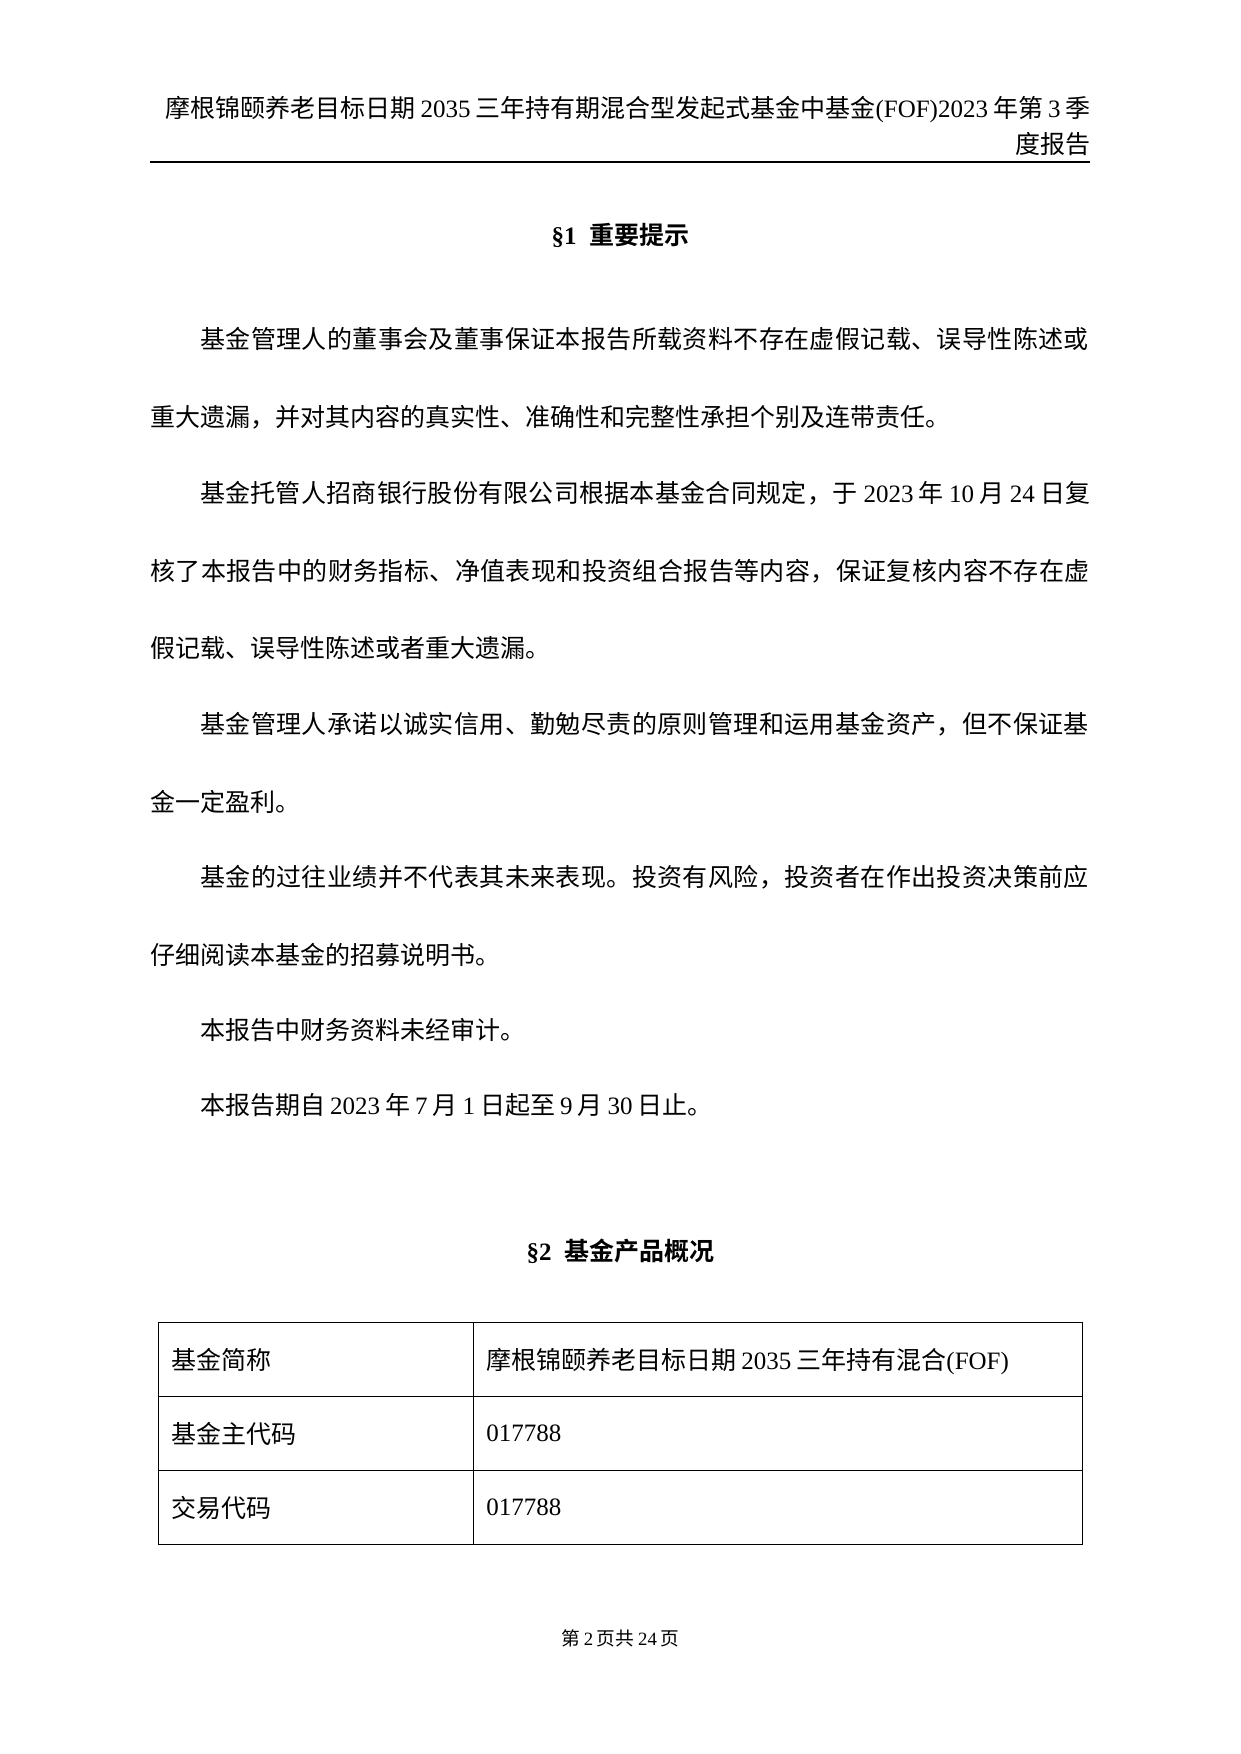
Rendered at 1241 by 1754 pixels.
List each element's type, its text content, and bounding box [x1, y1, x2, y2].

table_header 基金简称 [159, 1323, 473, 1396]
text 基金的过往业绩并不代表其未来表现。投资有风险，投资者在作出投资决策前应仔细阅读本基金的招募说明书。 [150, 843, 1090, 986]
text 基金托管人招商银行股份有限公司根据本基金合同规定，于2023年10月24日复核了本报告中的财务指标、净值表现和投资组合报告等内容，保证复核内容不存在虚假记载、误导性陈述或者重大遗漏。 [150, 459, 1090, 679]
subtitle §1 重要提示 [150, 201, 1090, 266]
table_cell 基金主代码 [159, 1397, 473, 1470]
subtitle §2 基金产品概况 [150, 1217, 1090, 1282]
table_cell 017788 [474, 1397, 1082, 1470]
text 基金管理人的董事会及董事保证本报告所载资料不存在虚假记载、误导性陈述或重大遗漏，并对其内容的真实性、准确性和完整性承担个别及连带责任。 [150, 306, 1090, 448]
table_cell 017788 [474, 1471, 1082, 1544]
text 本报告中财务资料未经审计。 [150, 996, 1090, 1061]
text 本报告期自2023年7月1日起至9月30日止。 [150, 1071, 1090, 1136]
table_cell 交易代码 [159, 1471, 473, 1544]
table_header 摩根锦颐养老目标日期2035三年持有混合(FOF) [474, 1323, 1082, 1396]
text 基金管理人承诺以诚实信用、勤勉尽责的原则管理和运用基金资产，但不保证基金一定盈利。 [150, 690, 1090, 833]
